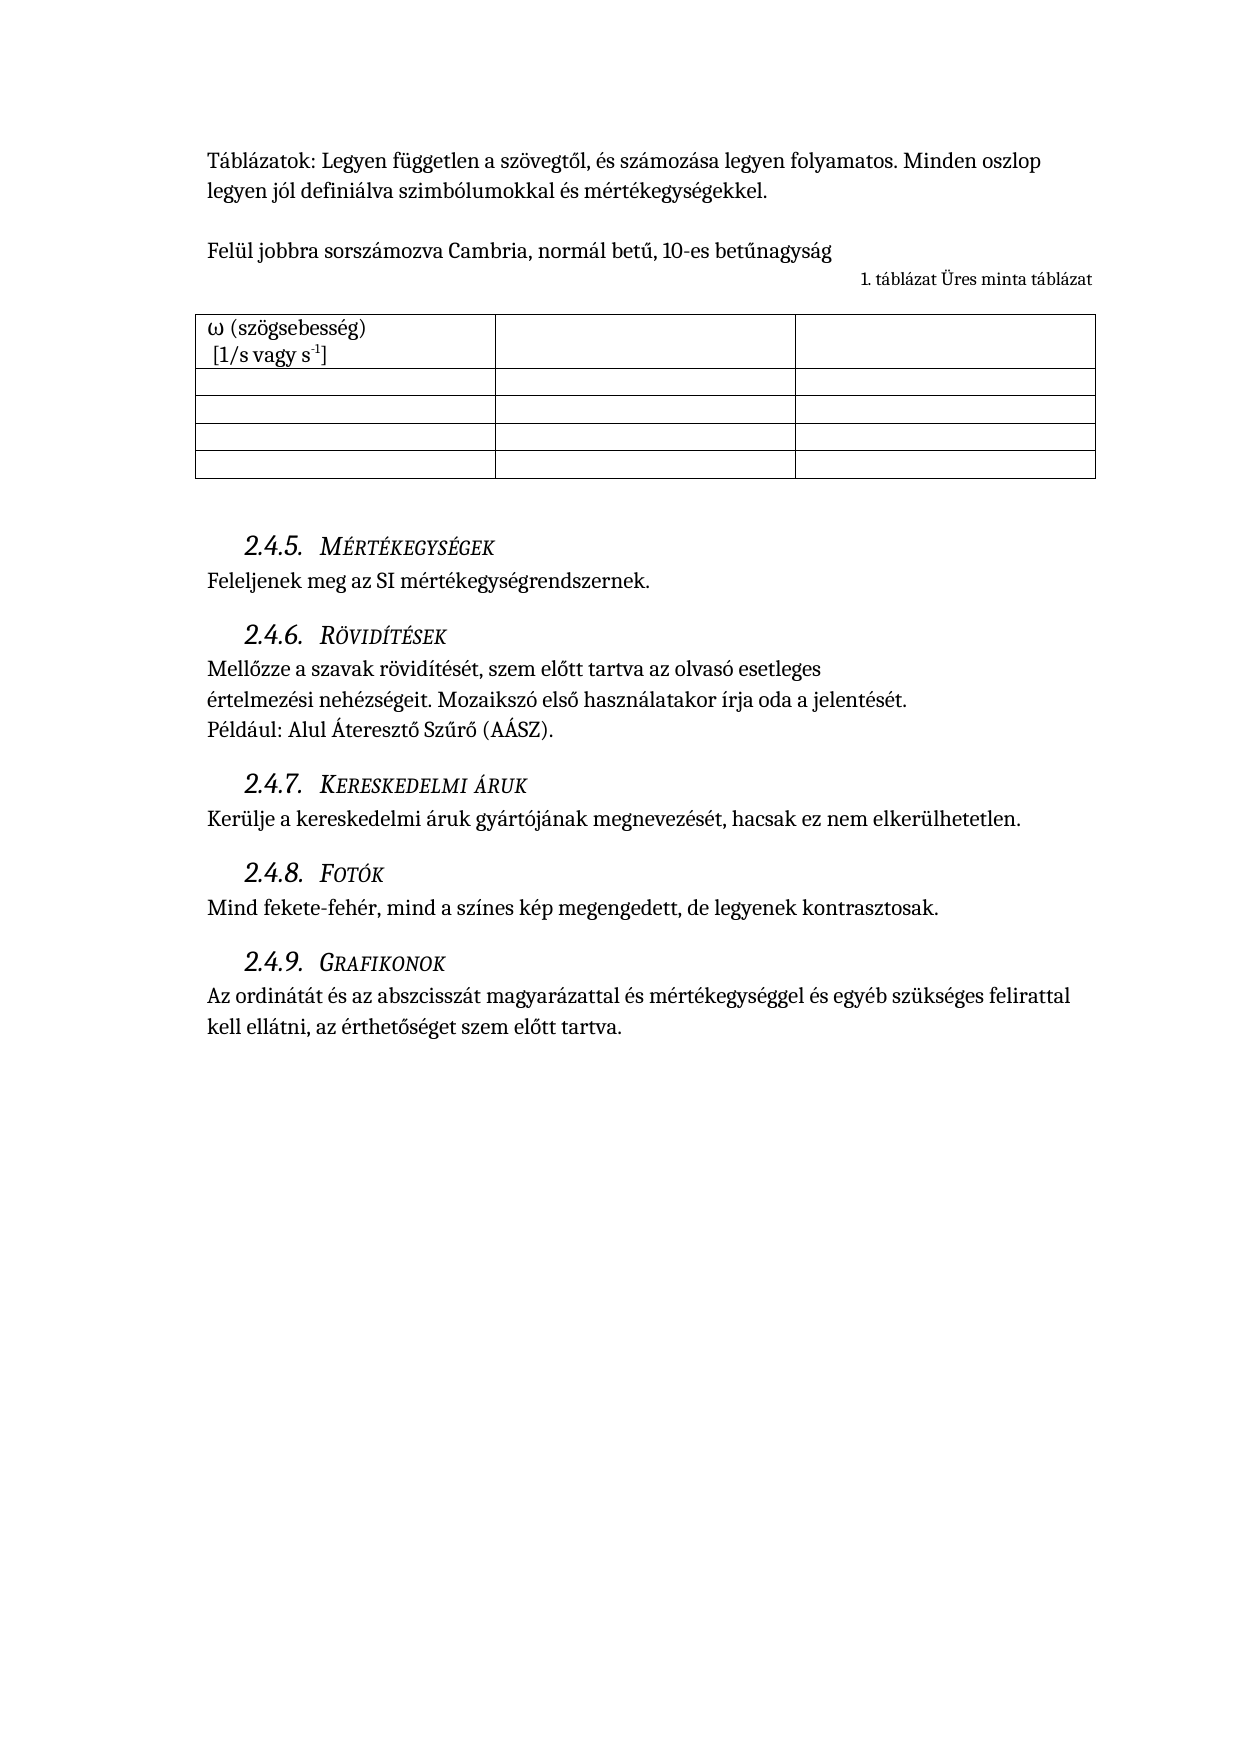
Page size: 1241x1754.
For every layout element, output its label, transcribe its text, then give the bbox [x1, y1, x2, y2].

subtitle Grafikonok [244, 945, 1092, 979]
subtitle Mértékegységek [244, 529, 1092, 563]
text Például: Alul Áteresztő Szűrő (AÁSZ). [207, 717, 1092, 743]
text 1. táblázat Üres minta táblázat [207, 268, 1092, 290]
text Mind fekete-fehér, mind a színes kép megengedett, de legyenek kontrasztosak. [207, 894, 1092, 921]
table_header [496, 315, 795, 368]
table_cell [796, 396, 1095, 423]
table_cell [196, 396, 495, 423]
table_header ω (szögsebesség) [1/s vagy s-1] [196, 315, 495, 368]
text Felül jobbra sorszámozva Cambria, normál betű, 10-es betűnagyság [207, 238, 1092, 265]
text Táblázatok: Legyen független a szövegtől, és számozása legyen folyamatos. Minden oszlop legyen jól definiálva szimbólumokkal és mértékegységekkel. [207, 148, 1092, 204]
table_header [796, 315, 1095, 368]
table_cell [496, 369, 795, 395]
subtitle Fotók [244, 857, 1092, 890]
table_cell [496, 396, 795, 423]
table_cell [496, 451, 795, 477]
text Feleljenek meg az SI mértékegységrendszernek. [207, 567, 1092, 594]
table_cell [796, 424, 1095, 450]
text Kerülje a kereskedelmi áruk gyártójának megnevezését, hacsak ez nem elkerülhetetlen. [207, 806, 1092, 832]
text Mellőzze a szavak rövidítését, szem előtt tartva az olvasó esetleges [207, 656, 1092, 683]
text értelmezési nehézségeit. Mozaikszó első használatakor írja oda a jelentését. [207, 686, 1092, 713]
table_cell [196, 424, 495, 450]
table_cell [196, 451, 495, 477]
table_cell [496, 424, 795, 450]
subtitle Rövidítések [244, 618, 1092, 652]
table_cell [796, 451, 1095, 477]
table_cell [196, 369, 495, 395]
text Az ordinátát és az abszcisszát magyarázattal és mértékegységgel és egyéb szükséges felirattal kell ellátni, az érthetőséget szem előtt tartva. [207, 983, 1092, 1040]
table_cell [796, 369, 1095, 395]
subtitle Kereskedelmi áruk [244, 768, 1092, 801]
